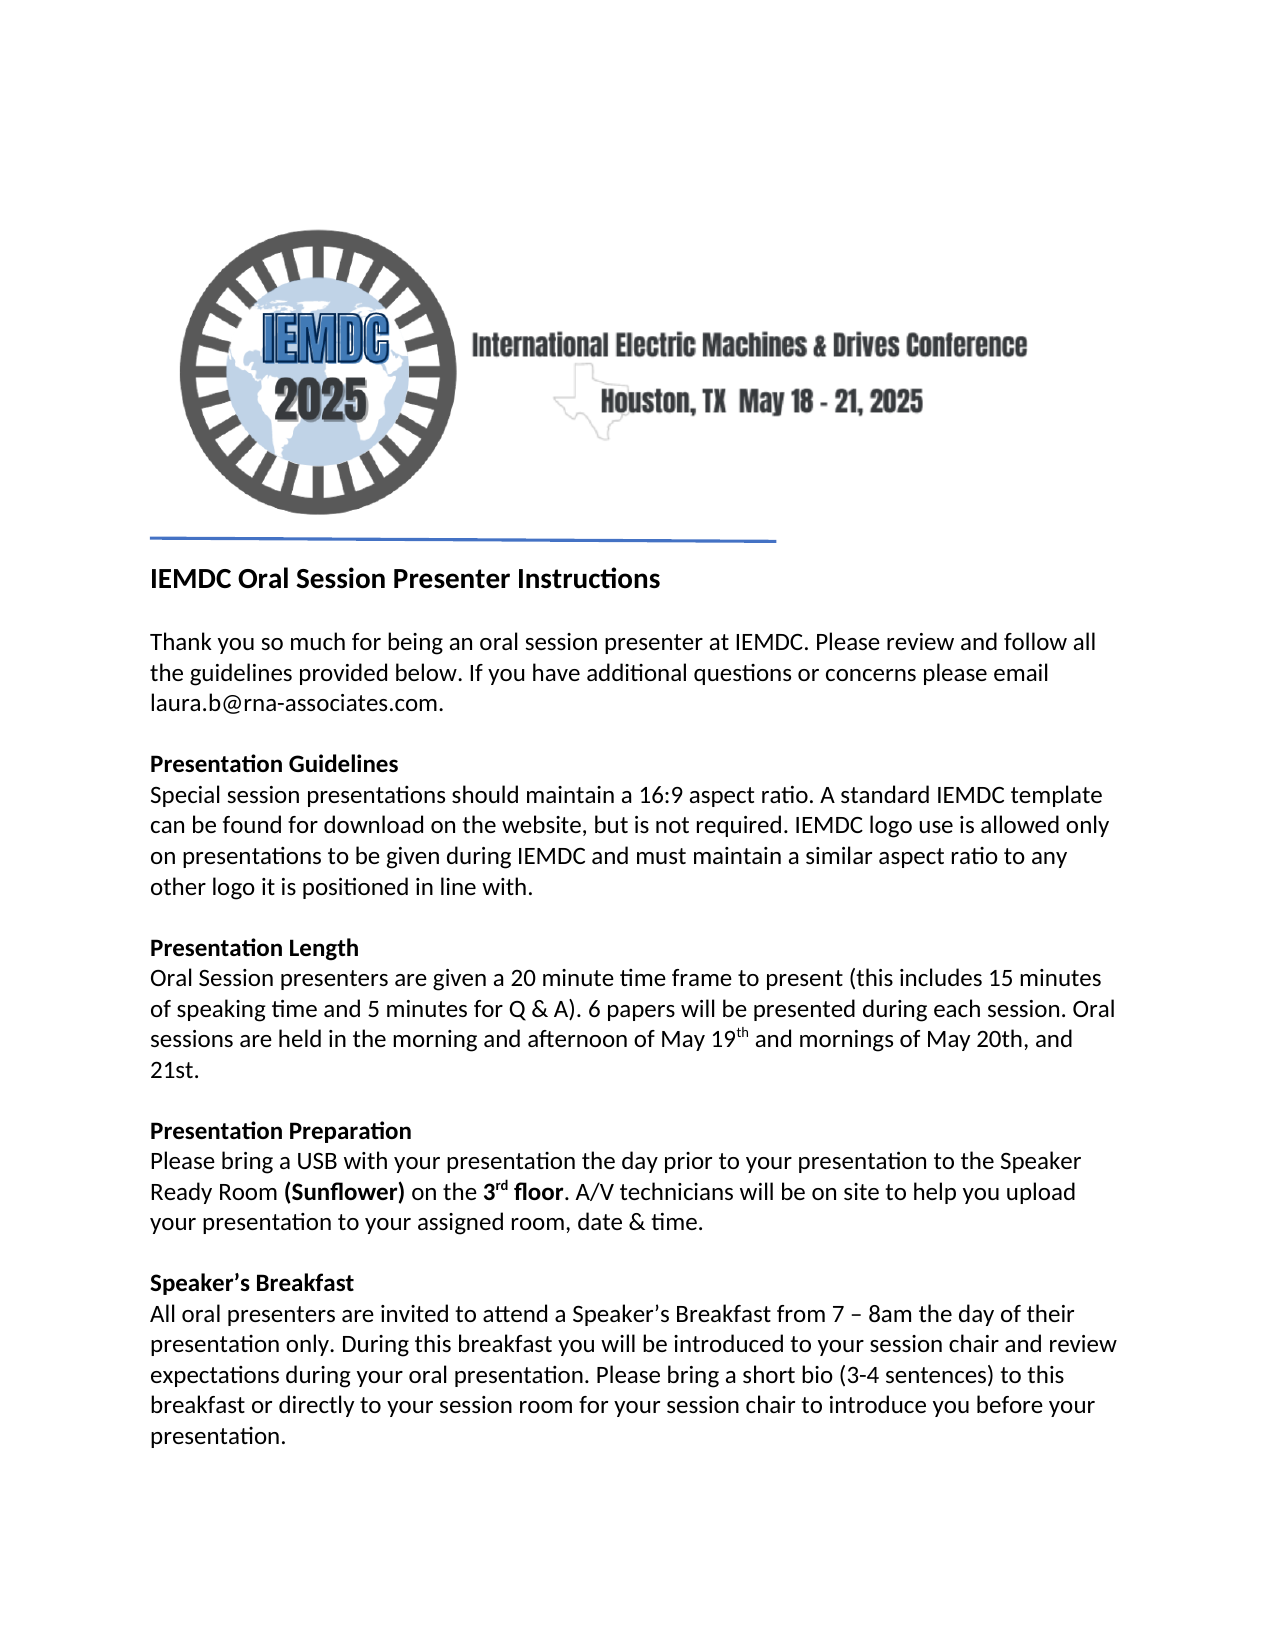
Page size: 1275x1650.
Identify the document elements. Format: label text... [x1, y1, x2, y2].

text Presentation Length [150, 932, 1125, 962]
text Speaker’s Breakfast [150, 1267, 1125, 1298]
text All oral presenters are invited to attend a Speaker’s Breakfast from 7 – 8am the day of their presentation only. During this breakfast you will be introduced to your session chair and review expectations during your oral presentation. Please bring a short bio (3-4 sentences) to this breakfast or directly to your session room for your session chair to introduce you before your presentation. [150, 1298, 1125, 1451]
text Thank you so much for being an oral session presenter at IEMDC. Please review and follow all the guidelines provided below. If you have additional questions or concerns please email laura.b@rna-associates.com. [150, 626, 1125, 718]
text Oral Session presenters are given a 20 minute time frame to present (this includes 15 minutes of speaking time and 5 minutes for Q & A). 6 papers will be presented during each session. Oral sessions are held in the morning and afternoon of May 19th and mornings of May 20th, and 21st. [150, 962, 1125, 1084]
picture [150, 211, 1069, 530]
text Presentation Guidelines [150, 748, 1125, 779]
text IEMDC Oral Session Presenter Instructions [150, 560, 1125, 596]
text Presentation Preparation [150, 1115, 1125, 1145]
text Please bring a USB with your presentation the day prior to your presentation to the Speaker Ready Room (Sunflower) on the 3rd floor. A/V technicians will be on site to help you upload your presentation to your assigned room, date & time. [150, 1145, 1125, 1237]
text Special session presentations should maintain a 16:9 aspect ratio. A standard IEMDC template can be found for download on the website, but is not required. IEMDC logo use is allowed only on presentations to be given during IEMDC and must maintain a similar aspect ratio to any other logo it is positioned in line with. [150, 779, 1125, 901]
